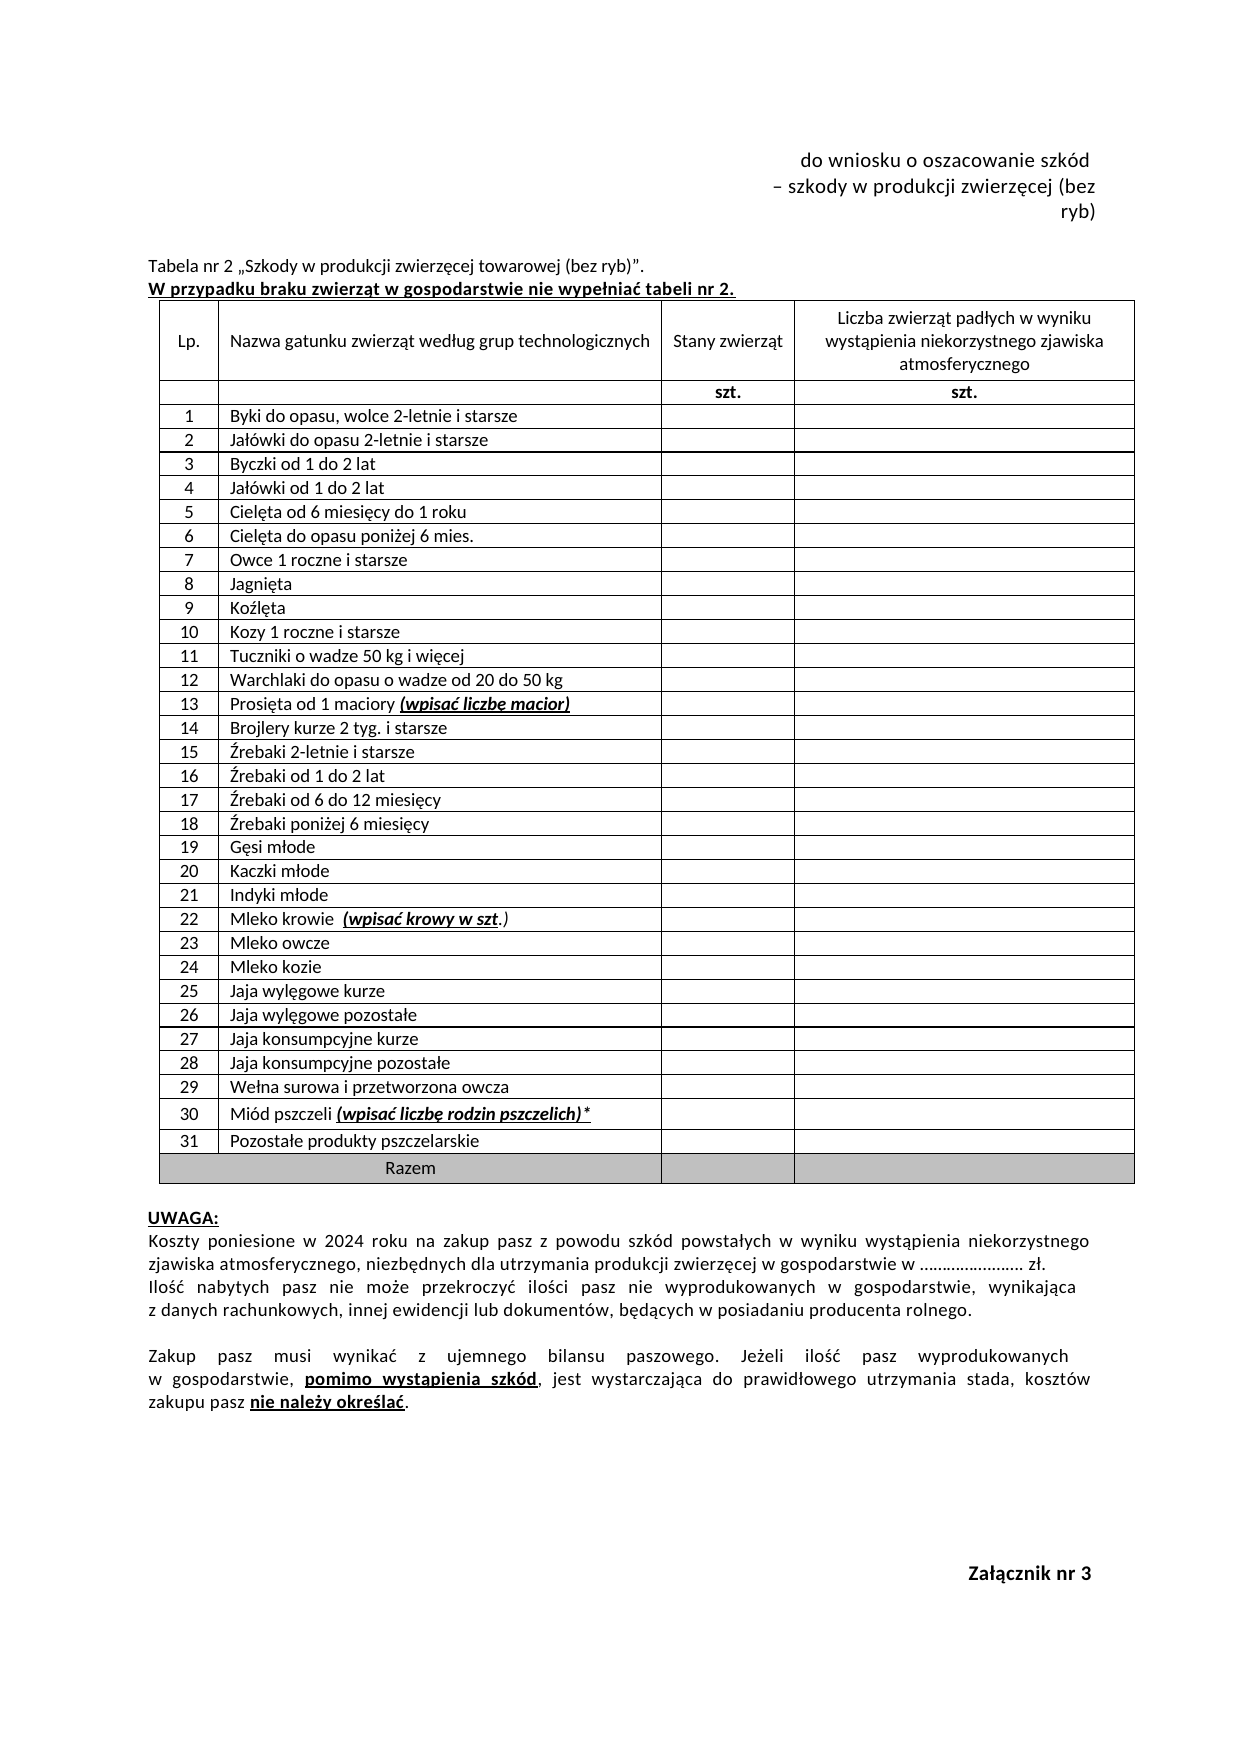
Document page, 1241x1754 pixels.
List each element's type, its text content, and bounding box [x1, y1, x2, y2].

table_cell Wełna surowa i przetworzona owcza [219, 1075, 661, 1098]
text do wniosku o oszacowanie szkód – szkody w produkcji zwierzęcej (bez ryb) [738, 148, 1096, 224]
table_cell Jaja wylęgowe kurze [219, 980, 661, 1002]
table_cell [795, 572, 1134, 595]
table_cell szt. [662, 381, 794, 403]
table_cell [662, 764, 794, 787]
table_cell Jaja konsumpcyjne pozostałe [219, 1051, 661, 1074]
text Tabela nr 2 „Szkody w produkcji zwierzęcej towarowej (bez ryb)”. [148, 254, 1092, 277]
table_cell [662, 740, 794, 763]
table_cell [795, 1154, 1134, 1183]
table_cell Kozy 1 roczne i starsze [219, 620, 661, 643]
table_cell [795, 788, 1134, 811]
table_cell 14 [160, 716, 218, 739]
table_cell [795, 476, 1134, 499]
table_cell [662, 668, 794, 691]
table_cell 26 [160, 1004, 218, 1026]
table_cell [795, 644, 1134, 667]
table_cell 31 [160, 1130, 218, 1152]
table_cell Tuczniki o wadze i więcej [219, 644, 661, 667]
text W przypadku braku zwierząt w gospodarstwie nie wypełniać tabeli nr 2. [148, 277, 1092, 300]
table_cell [662, 1004, 794, 1026]
table_cell [662, 812, 794, 835]
text UWAGA: [148, 1207, 1092, 1229]
table_cell [795, 980, 1134, 1002]
table_cell 24 [160, 956, 218, 978]
table_cell 27 [160, 1028, 218, 1050]
table_cell [795, 596, 1134, 619]
table_cell Owce 1 roczne i starsze [219, 548, 661, 571]
table_cell Byczki od 1 do 2 lat [219, 453, 661, 475]
table_cell Jałówki do opasu 2-letnie i starsze [219, 429, 661, 451]
table_cell [662, 860, 794, 883]
text Ilość nabytych pasz nie może przekroczyć ilości pasz nie wyprodukowanych w gospodarstwie, wynikająca z danych rachunkowych, innej ewidencji lub dokumentów, będących w posiadaniu producenta rolnego. [148, 1275, 1091, 1321]
table_cell [160, 381, 218, 403]
table_cell [795, 524, 1134, 547]
table_cell [795, 812, 1134, 835]
table_cell [795, 500, 1134, 523]
table_cell 3 [160, 453, 218, 475]
table_cell Jaja wylęgowe pozostałe [219, 1004, 661, 1026]
table_cell [795, 1051, 1134, 1074]
table_cell [662, 932, 794, 954]
table_cell 15 [160, 740, 218, 763]
table_cell Miód pszczeli (wpisać liczbę rodzin pszczelich)* [219, 1099, 661, 1128]
table_cell [795, 429, 1134, 451]
table_cell Indyki młode [219, 884, 661, 907]
table_cell [662, 405, 794, 427]
table_cell 19 [160, 836, 218, 859]
table_cell 6 [160, 524, 218, 547]
table_cell [662, 1099, 794, 1128]
table_cell [662, 956, 794, 978]
table_cell 9 [160, 596, 218, 619]
table_cell 5 [160, 500, 218, 523]
table_cell [795, 453, 1134, 475]
table_cell [662, 716, 794, 739]
table_cell [662, 692, 794, 715]
table_cell [662, 524, 794, 547]
table_cell Źrebaki poniżej 6 miesięcy [219, 812, 661, 835]
table_cell [662, 884, 794, 907]
text Koszty poniesione w 2024 roku na zakup pasz z powodu szkód powstałych w wyniku wystąpienia niekorzystnego zjawiska atmosferycznego, niezbędnych dla utrzymania produkcji zwierzęcej w gospodarstwie w …………….……. zł. [148, 1229, 1091, 1275]
table_cell [795, 1004, 1134, 1026]
table_cell 30 [160, 1099, 218, 1128]
table_cell Jałówki od 1 do 2 lat [219, 476, 661, 499]
table_cell 20 [160, 860, 218, 883]
table_cell [795, 1075, 1134, 1098]
table_cell [795, 956, 1134, 978]
table_cell [662, 788, 794, 811]
table_cell szt. [795, 381, 1134, 403]
table_cell 23 [160, 932, 218, 954]
table_cell [662, 500, 794, 523]
table_cell Źrebaki od 1 do 2 lat [219, 764, 661, 787]
table_cell Koźlęta [219, 596, 661, 619]
table_cell Mleko kozie [219, 956, 661, 978]
table_cell [662, 596, 794, 619]
table_cell [795, 836, 1134, 859]
table_cell [795, 716, 1134, 739]
table_cell Źrebaki 2-letnie i starsze [219, 740, 661, 763]
table_cell Gęsi młode [219, 836, 661, 859]
table_cell Byki do opasu, wolce 2-letnie i starsze [219, 405, 661, 427]
table_cell [662, 1154, 794, 1183]
table_cell Mleko owcze [219, 932, 661, 954]
table_cell Cielęta do opasu poniżej 6 mies. [219, 524, 661, 547]
table_cell [795, 548, 1134, 571]
table_cell 22 [160, 908, 218, 931]
table_cell Prosięta od 1 maciory (wpisać liczbę macior) [219, 692, 661, 715]
table_cell 18 [160, 812, 218, 835]
table_cell [662, 1028, 794, 1050]
table_cell [795, 884, 1134, 907]
text Zakup pasz musi wynikać z ujemnego bilansu paszowego. Jeżeli ilość pasz wyprodukowanych w gospodarstwie, pomimo wystąpienia szkód, jest wystarczająca do prawidłowego utrzymania stada, kosztów zakupu pasz nie należy określać. [148, 1344, 1091, 1413]
table_header Nazwa gatunku zwierząt według grup technologicznych [219, 301, 661, 379]
table_header Stany zwierząt [662, 301, 794, 379]
table_cell [795, 764, 1134, 787]
table_cell [662, 1130, 794, 1152]
table_cell [662, 572, 794, 595]
table_header Lp. [160, 301, 218, 379]
table_cell 12 [160, 668, 218, 691]
table_cell 21 [160, 884, 218, 907]
table_cell [795, 908, 1134, 931]
table_cell [795, 668, 1134, 691]
table_cell [662, 620, 794, 643]
table_cell [795, 860, 1134, 883]
table_cell [662, 548, 794, 571]
table_cell [662, 1051, 794, 1074]
table_cell 13 [160, 692, 218, 715]
table_cell 11 [160, 644, 218, 667]
table_cell [662, 908, 794, 931]
table_cell [662, 980, 794, 1002]
table_cell 4 [160, 476, 218, 499]
text Załącznik nr 3 [148, 1560, 1091, 1586]
table_cell Warchlaki do opasu o wadze od 20 do 50 kg [219, 668, 661, 691]
table_cell [795, 1028, 1134, 1050]
table_cell 16 [160, 764, 218, 787]
table_cell [662, 453, 794, 475]
table_header Liczba zwierząt padłych w wyniku wystąpienia niekorzystnego zjawiska atmosferycznego [795, 301, 1134, 379]
table_cell 28 [160, 1051, 218, 1074]
table_cell 10 [160, 620, 218, 643]
table_cell Jaja konsumpcyjne kurze [219, 1028, 661, 1050]
table_cell 29 [160, 1075, 218, 1098]
table_cell [795, 740, 1134, 763]
table_cell Mleko krowie (wpisać krowy w szt.) [219, 908, 661, 931]
table_cell [795, 1099, 1134, 1128]
table_cell [662, 1075, 794, 1098]
table_cell [795, 932, 1134, 954]
table_cell Pozostałe produkty pszczelarskie [219, 1130, 661, 1152]
table_cell [795, 1130, 1134, 1152]
table_cell Cielęta od 6 miesięcy do 1 roku [219, 500, 661, 523]
table_cell 1 [160, 405, 218, 427]
table_cell Kaczki młode [219, 860, 661, 883]
table_cell Brojlery kurze 2 tyg. i starsze [219, 716, 661, 739]
table_cell 17 [160, 788, 218, 811]
table_cell [219, 381, 661, 403]
table_cell Źrebaki od 6 do 12 miesięcy [219, 788, 661, 811]
table_cell [795, 405, 1134, 427]
table_cell Jagnięta [219, 572, 661, 595]
table_cell 8 [160, 572, 218, 595]
table_cell [662, 429, 794, 451]
table_cell [662, 836, 794, 859]
table_cell [795, 692, 1134, 715]
table_cell 25 [160, 980, 218, 1002]
table_cell 7 [160, 548, 218, 571]
table_cell Razem [160, 1154, 661, 1183]
table_cell 2 [160, 429, 218, 451]
table_cell [662, 476, 794, 499]
table_cell [795, 620, 1134, 643]
table_cell [662, 644, 794, 667]
